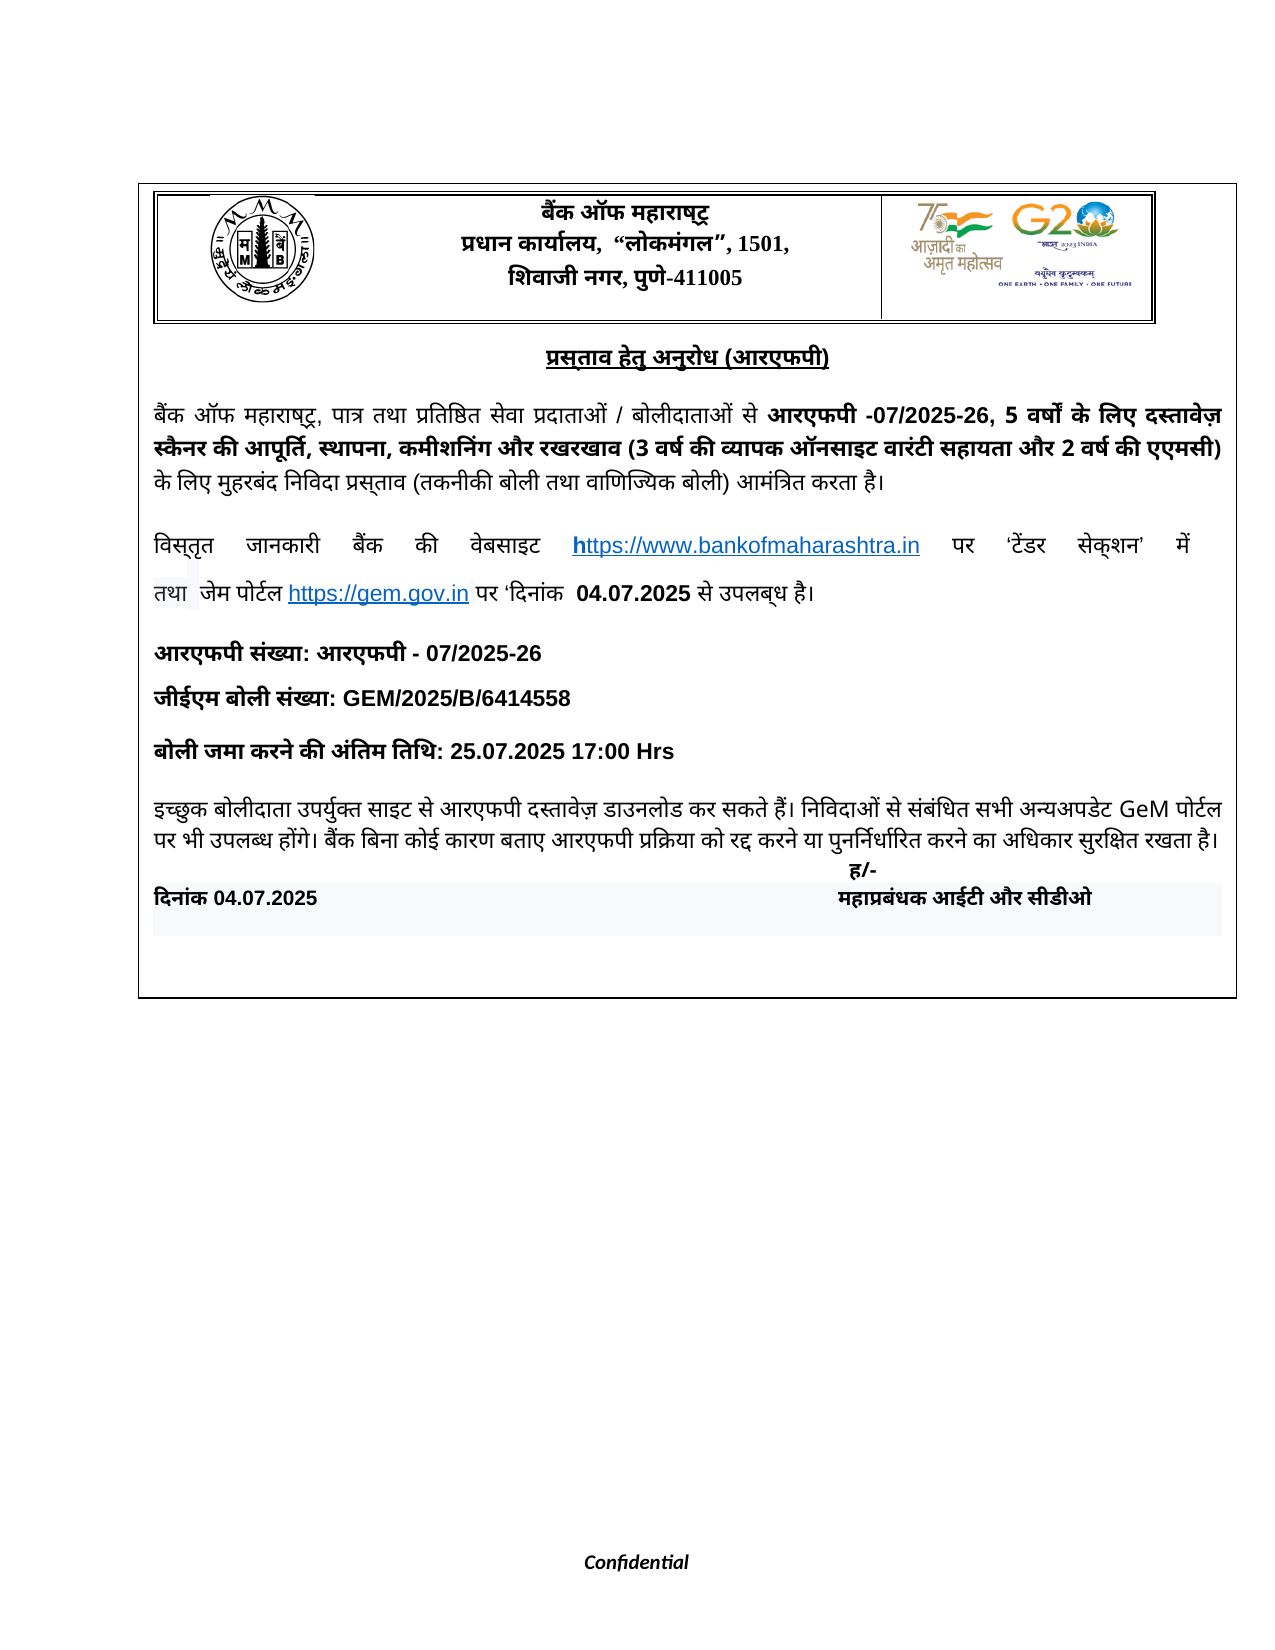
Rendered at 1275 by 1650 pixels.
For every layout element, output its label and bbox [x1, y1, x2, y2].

picture [210, 195, 315, 303]
